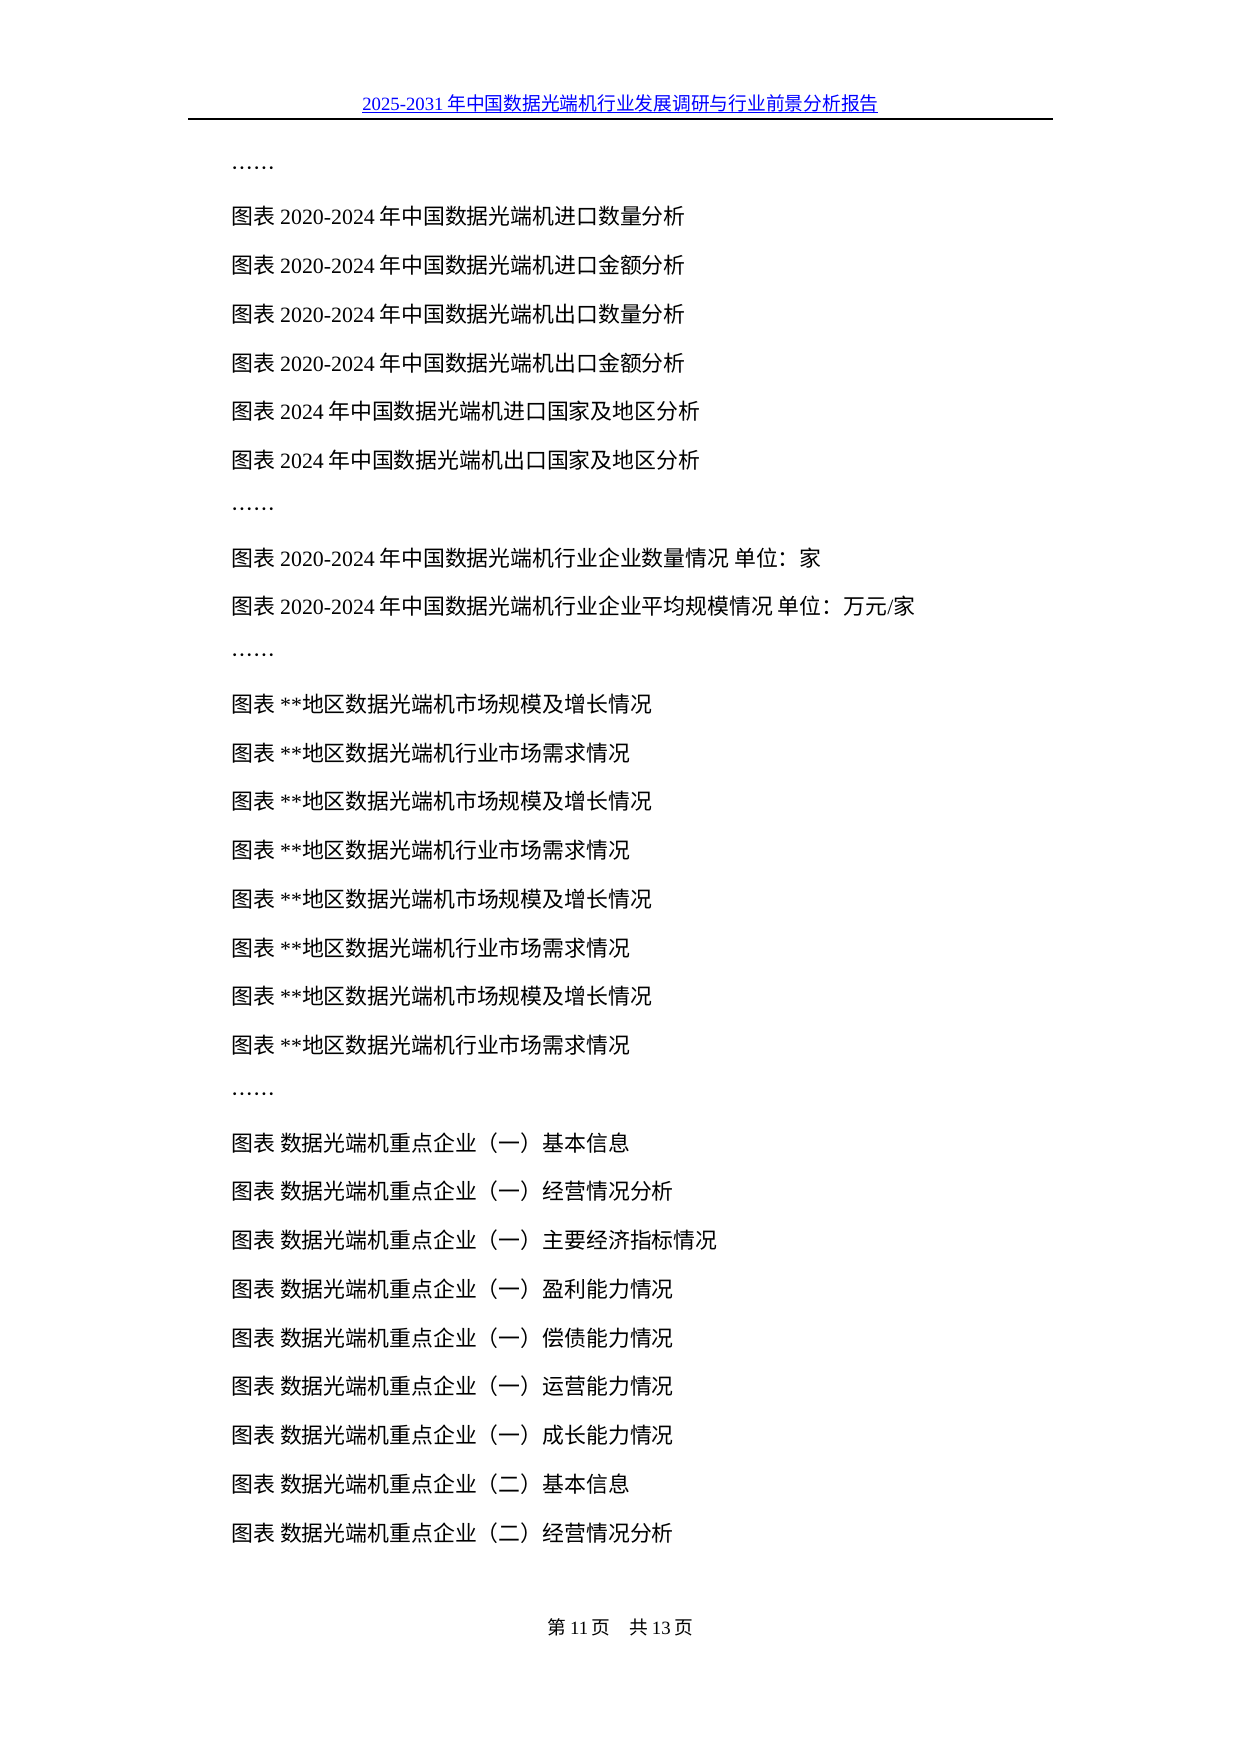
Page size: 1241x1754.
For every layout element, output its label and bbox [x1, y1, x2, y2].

text [187, 150, 1053, 1548]
